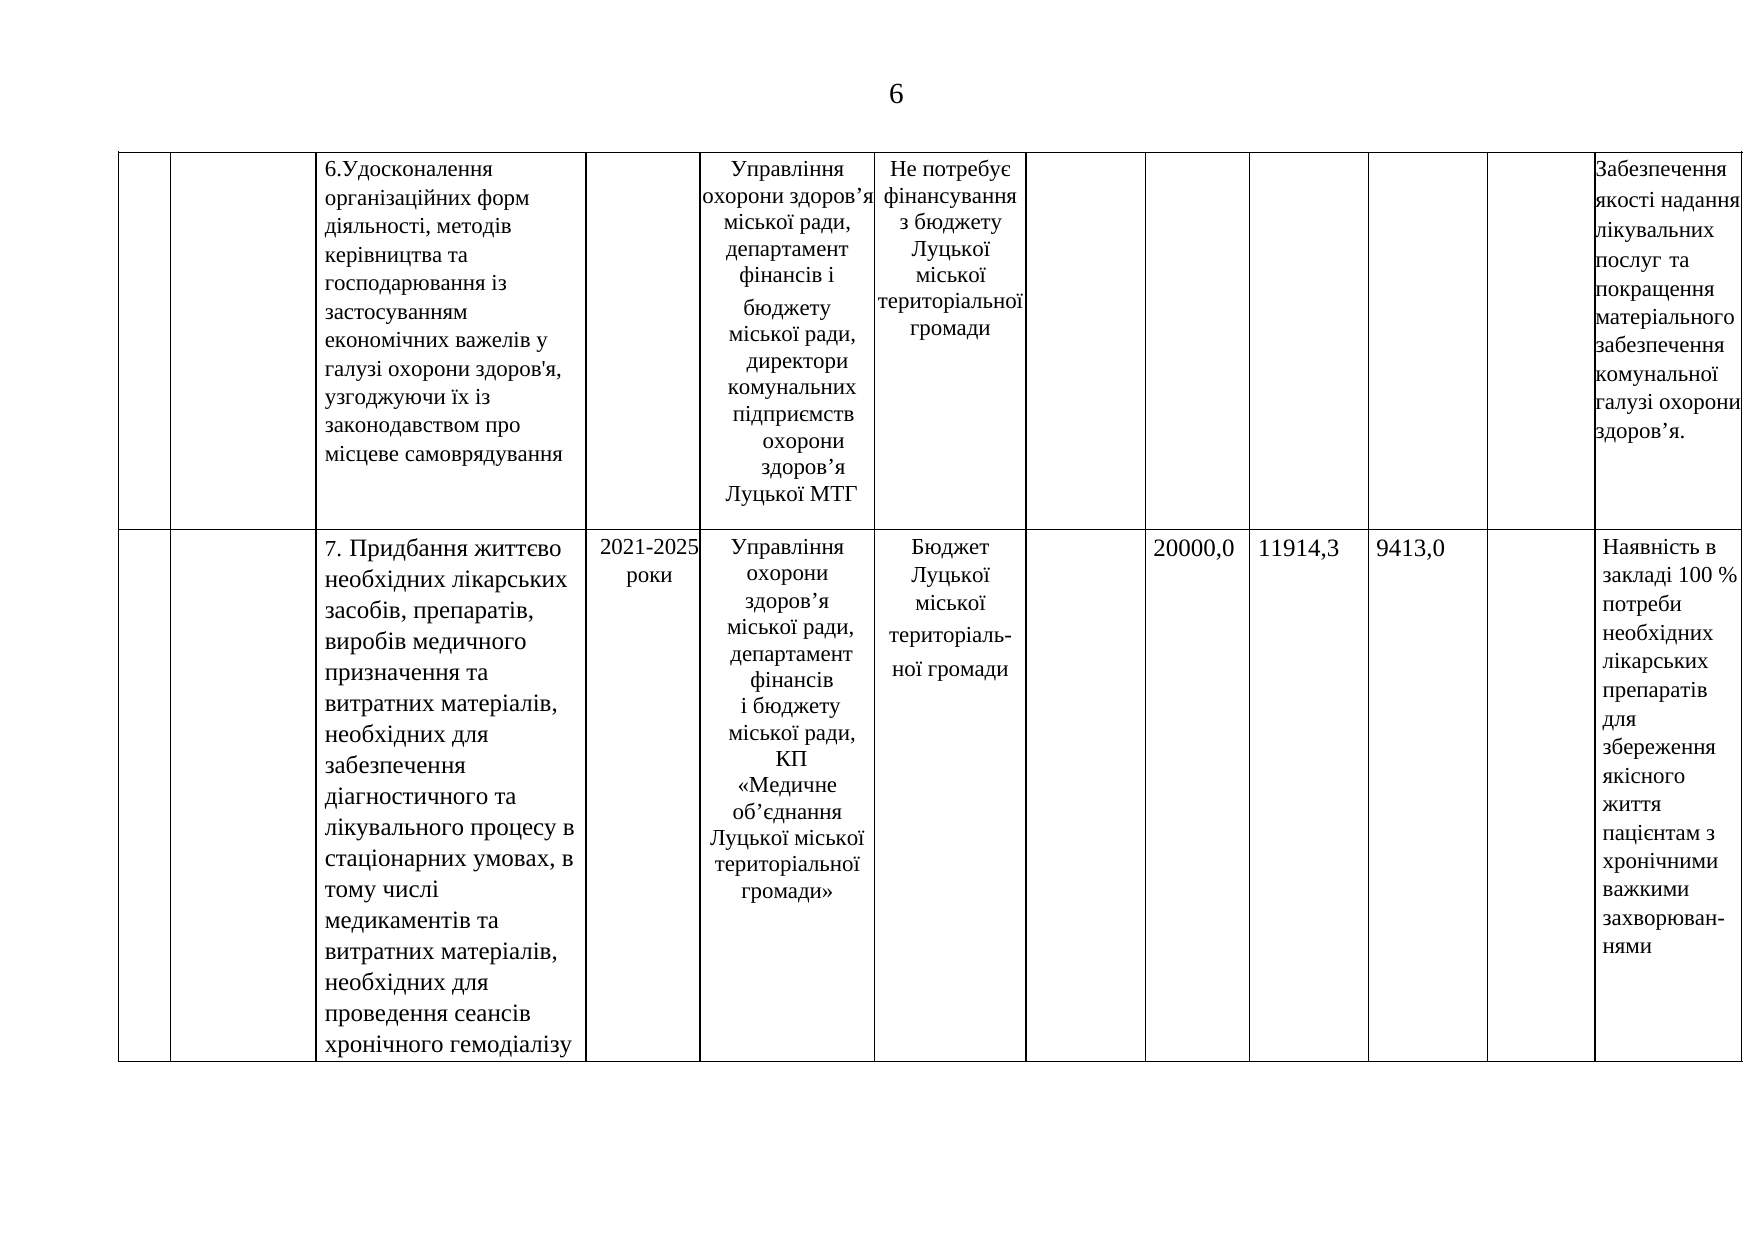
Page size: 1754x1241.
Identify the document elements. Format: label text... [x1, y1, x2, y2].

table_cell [875, 530, 1025, 1061]
table_cell [1488, 530, 1594, 1061]
table_cell [171, 153, 315, 528]
table_cell [119, 530, 170, 1061]
table_cell [1250, 153, 1368, 528]
table_cell [1027, 153, 1145, 528]
table_cell [119, 153, 170, 528]
table_cell [171, 530, 315, 1061]
table_cell 11914,3 [1250, 530, 1368, 1061]
table_cell 7. Придбання життєво необхідних лікарських засобів, препаратів, виробів медичного призначення та витратних матеріалів, необхідних для забезпечення діагностичного та лікувального процесу в стаціонарних умовах, в тому числі медикаментів та витратних матеріалів, необхідних для проведення сеансів хронічного гемодіалізу [317, 530, 585, 1061]
table_cell Забезпечення якості надання лікувальних послуг та покращення матеріального забезпечення комунальної галузі охорони здоров’я. [1596, 153, 1741, 528]
table_cell [1488, 153, 1594, 528]
table_cell [587, 153, 699, 528]
table_cell 20000,0 [1146, 530, 1249, 1061]
table_cell 6.Удосконалення організаційних форм діяльності, методів керівництва та господарювання із застосуванням економічних важелів у галузі охорони здоров'я, узгоджуючи їх із законодавством про місцеве самоврядування [317, 153, 585, 528]
table_cell Не потребує фінансування з бюджету Луцької міської територіальної громади [875, 153, 1025, 528]
table_cell 2021-2025 роки [587, 530, 699, 1061]
table_cell 9413,0 [1369, 530, 1487, 1061]
table_cell Управління охорони здоров’я міської ради, департамент фінансів і бюджету міської ради, КП «Медичне об’єднання Луцької міської територіальної громади» [701, 530, 874, 1061]
table_cell Наявність в закладі 100 % потреби необхідних лікарських препаратів для збереження якісного життя пацієнтам з хронічними важкими захворюван-нями [1596, 530, 1741, 1061]
table_cell [1146, 153, 1249, 528]
table_cell Управління охорони здоров’я міської ради, департамент фінансів і бюджету міської ради, директори комунальних підприємств охорони здоров’я Луцької МТГ [701, 153, 874, 528]
table_cell [1369, 153, 1487, 528]
table_cell [1027, 530, 1145, 1061]
